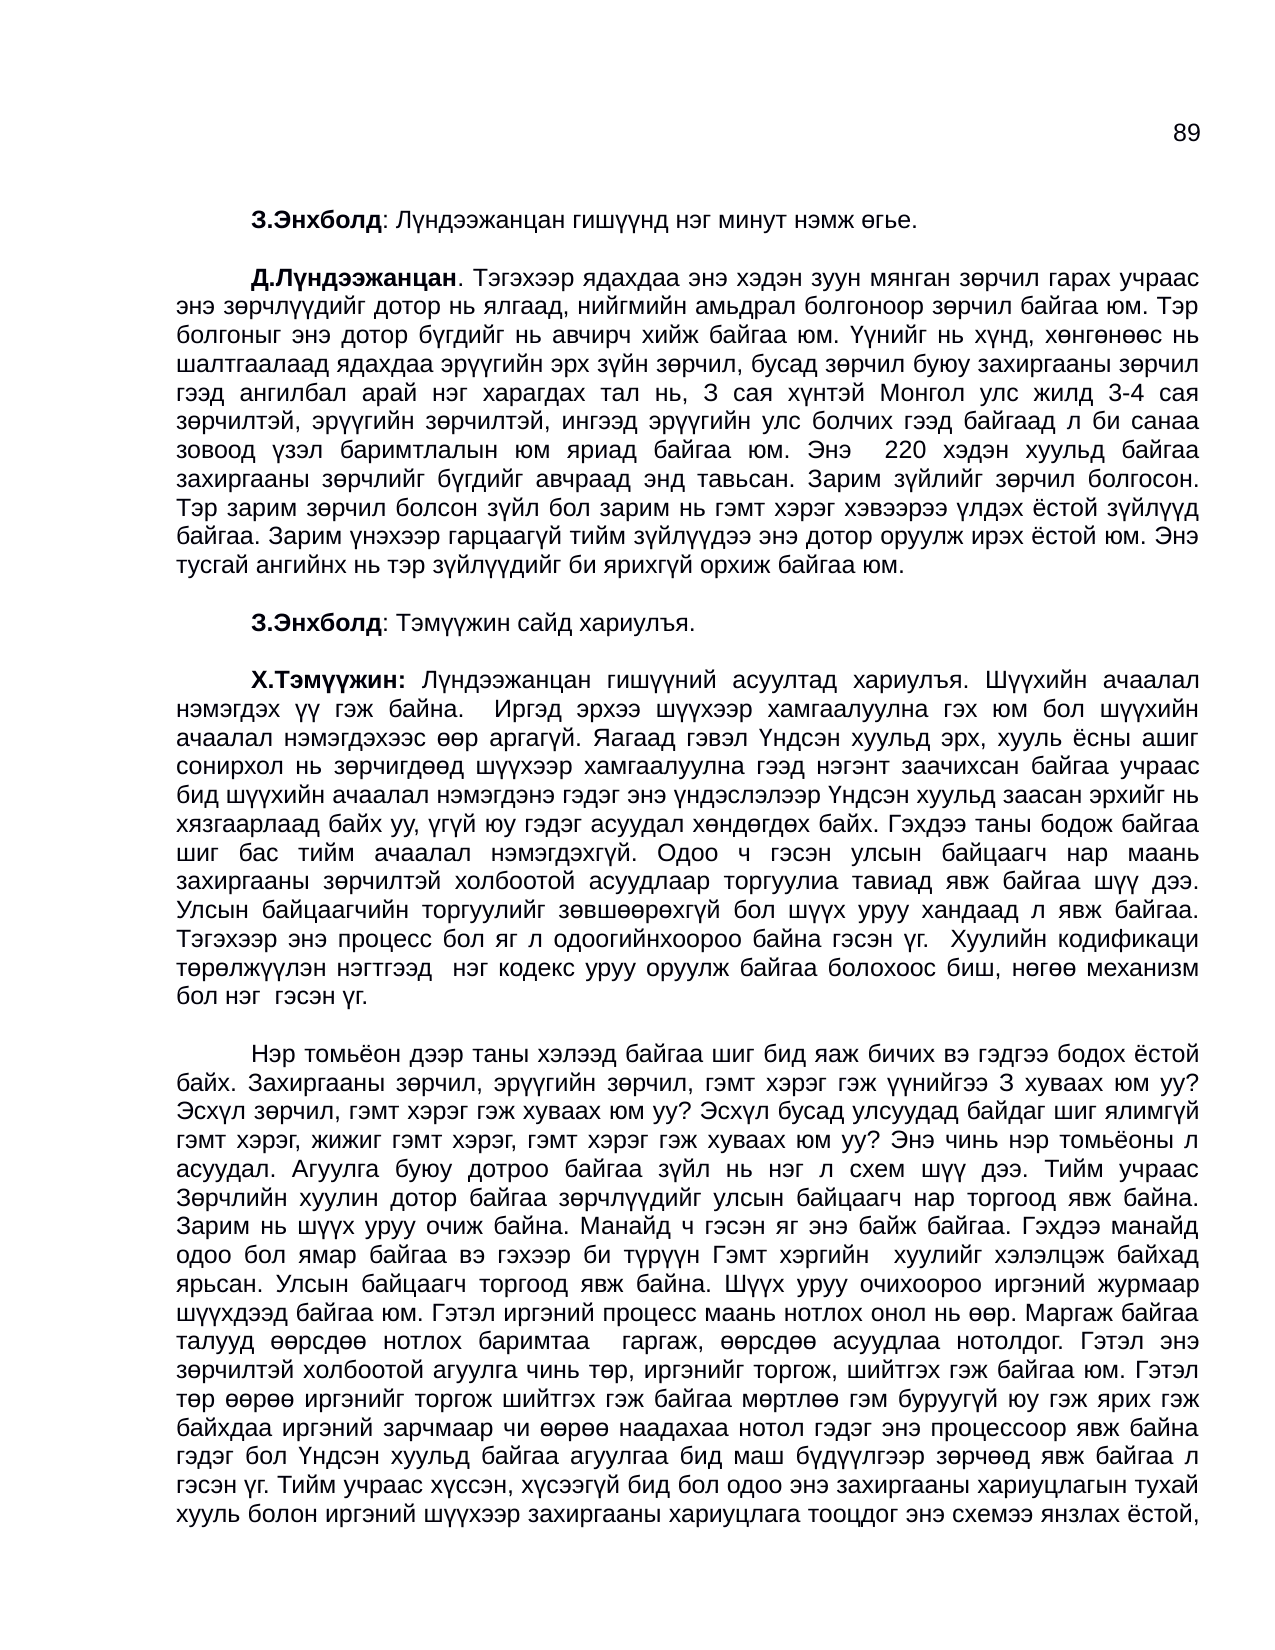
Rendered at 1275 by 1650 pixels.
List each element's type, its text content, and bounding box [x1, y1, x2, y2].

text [176, 1039, 1201, 1528]
text З.Энхболд: Тэмүүжин сайд хариулъя. [176, 608, 1201, 636]
text Д.Лүндээжанцан. Тэгэхээр ядахдаа энэ хэдэн зуун мянган зөрчил гарах учраас энэ зөрчлүүдийг дотор нь ялгаад, нийгмийн амьдрал болгоноор зөрчил байгаа юм. Тэр болгоныг энэ дотор бүгдийг нь авчирч хийж байгаа юм. Үүнийг нь хүнд, хөнгөнөөс нь шалтгаалаад ядахдаа эрүүгийн эрх зүйн зөрчил, бусад зөрчил буюу захиргааны зөрчил гээд ангилбал арай нэг харагдах тал нь, З сая хүнтэй Монгол улс жилд 3-4 сая зөрчилтэй, эрүүгийн зөрчилтэй, ингээд эрүүгийн улс болчих гээд байгаад л би санаа зовоод үзэл баримтлалын юм яриад байгаа юм. Энэ 220 хэдэн хуульд байгаа захиргааны зөрчлийг бүгдийг авчраад энд тавьсан. Зарим зүйлийг зөрчил болгосон. Тэр зарим зөрчил болсон зүйл бол зарим нь гэмт хэрэг хэвээрээ үлдэх ёстой зүйлүүд байгаа. Зарим үнэхээр гарцаагүй тийм зүйлүүдээ энэ дотор оруулж ирэх ёстой юм. Энэ тусгай ангийнх нь тэр зүйлүүдийг би ярихгүй орхиж байгаа юм. [176, 263, 1201, 579]
text Х.Тэмүүжин: Лүндээжанцан гишүүний асуултад хариулъя. Шүүхийн ачаалал нэмэгдэх үү гэж байна. Иргэд эрхээ шүүхээр хамгаалуулна гэх юм бол шүүхийн ачаалал нэмэгдэхээс өөр аргагүй. Яагаад гэвэл Үндсэн хуульд эрх, хууль ёсны ашиг сонирхол нь зөрчигдөөд шүүхээр хамгаалуулна гээд нэгэнт заачихсан байгаа учраас бид шүүхийн ачаалал нэмэгдэнэ гэдэг энэ үндэслэлээр Үндсэн хуульд заасан эрхийг нь хязгаарлаад байх уу, үгүй юу гэдэг асуудал хөндөгдөх байх. Гэхдээ таны бодож байгаа шиг бас тийм ачаалал нэмэгдэхгүй. Одоо ч гэсэн улсын байцаагч нар маань захиргааны зөрчилтэй холбоотой асуудлаар торгуулиа тавиад явж байгаа шүү дээ. Улсын байцаагчийн торгуулийг зөвшөөрөхгүй бол шүүх уруу хандаад л явж байгаа. Тэгэхээр энэ процесс бол яг л одоогийнхоороо байна гэсэн үг. Хуулийн кодификаци төрөлжүүлэн нэгтгээд нэг кодекс уруу оруулж байгаа болохоос биш, нөгөө механизм бол нэг гэсэн үг. [176, 665, 1201, 1010]
text З.Энхболд: Лүндээжанцан гишүүнд нэг минут нэмж өгье. [176, 205, 1201, 234]
